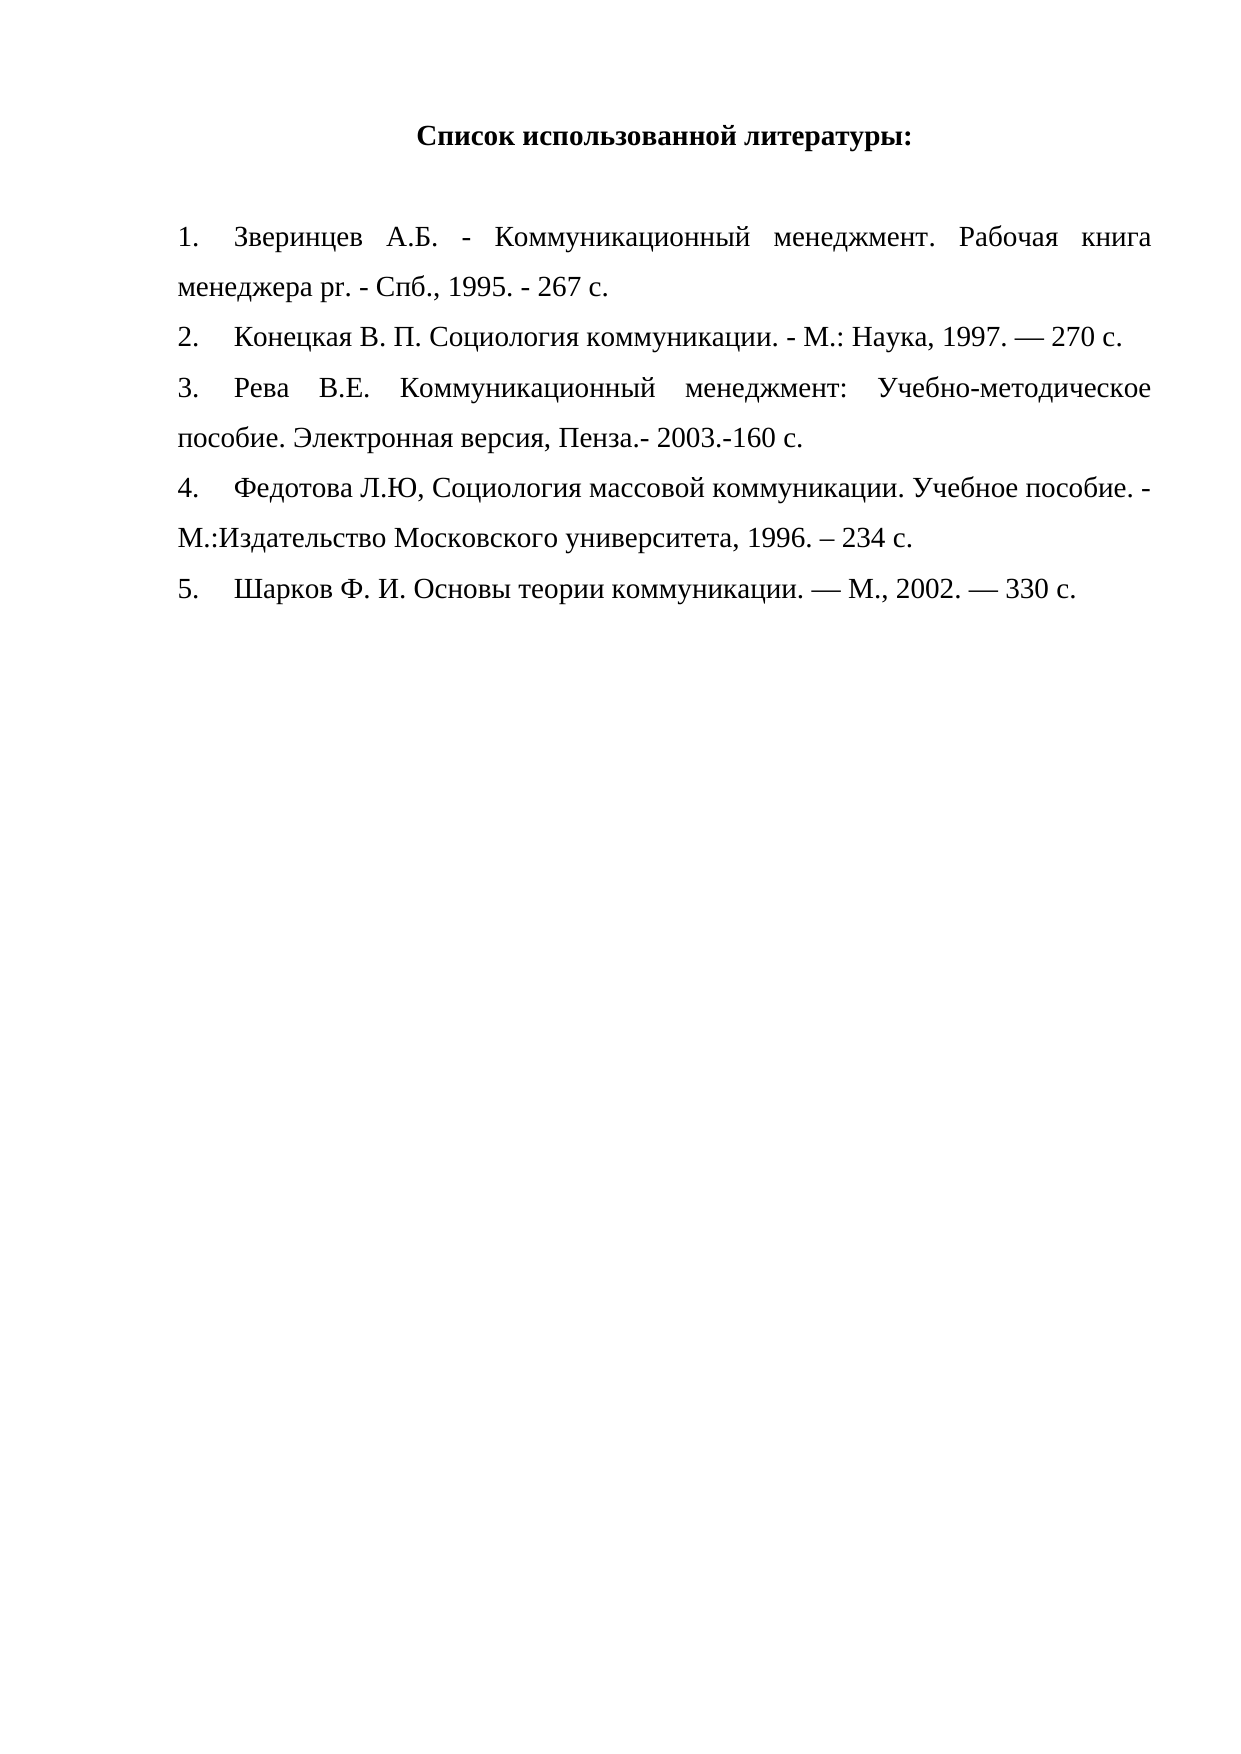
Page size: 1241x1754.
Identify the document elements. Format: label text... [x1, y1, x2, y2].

list Федотова Л.Ю, Социология массовой коммуникации. Учебное пособие. - М.:Издательство Московского университета, 1996. – 234 с. [177, 470, 1152, 554]
list Зверинцев А.Б. - Коммуникационный менеджмент. Рабочая книга менеджера pr. - Спб., 1995. - 267 с. [177, 219, 1152, 303]
list Рева В.Е. Коммуникационный менеджмент: Учебно-методическое пособие. Электронная версия, Пенза.- 2003.-160 с. [177, 370, 1152, 453]
list Конецкая В. П. Социология коммуникации. - М.: Наука, 1997. — 270 с. [177, 319, 1152, 353]
text Список использованной литературы: [177, 118, 1152, 152]
list Шарков Ф. И. Основы теории коммуникации. — М., 2002. — 330 с. [177, 571, 1152, 604]
